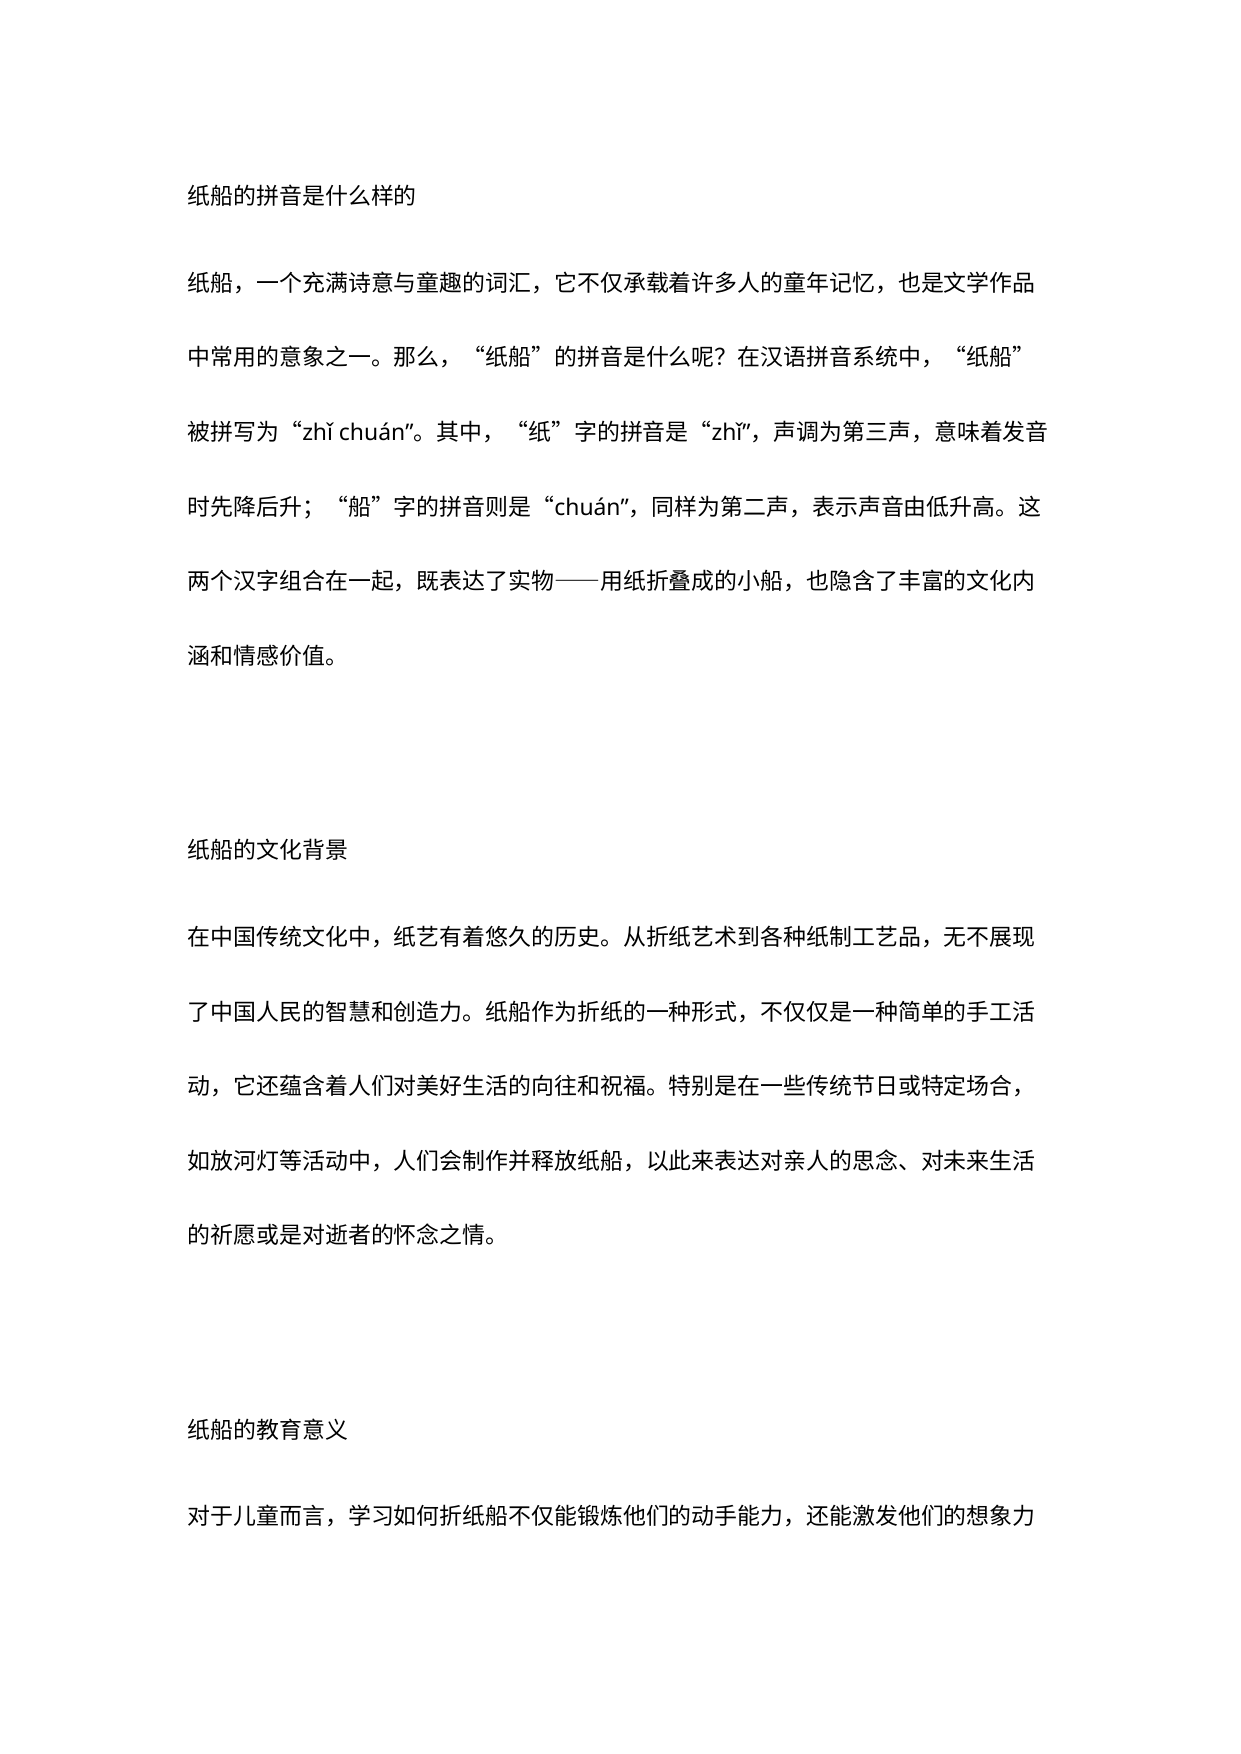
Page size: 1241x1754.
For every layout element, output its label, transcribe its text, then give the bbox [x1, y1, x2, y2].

text 纸船的文化背景 [187, 816, 1053, 881]
text 在中国传统文化中，纸艺有着悠久的历史。从折纸艺术到各种纸制工艺品，无不展现了中国人民的智慧和创造力。纸船作为折纸的一种形式，不仅仅是一种简单的手工活动，它还蕴含着人们对美好生活的向往和祝福。特别是在一些传统节日或特定场合，如放河灯等活动中，人们会制作并释放纸船，以此来表达对亲人的思念、对未来生活的祈愿或是对逝者的怀念之情。 [187, 903, 1053, 1267]
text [187, 1482, 1053, 1547]
text 纸船的拼音是什么样的 [187, 162, 1053, 227]
text 纸船的教育意义 [187, 1396, 1053, 1461]
text 纸船，一个充满诗意与童趣的词汇，它不仅承载着许多人的童年记忆，也是文学作品中常用的意象之一。那么，“纸船”的拼音是什么呢？在汉语拼音系统中，“纸船”被拼写为“zhǐ chuán”。其中，“纸”字的拼音是“zhǐ”，声调为第三声，意味着发音时先降后升；“船”字的拼音则是“chuán”，同样为第二声，表示声音由低升高。这两个汉字组合在一起，既表达了实物——用纸折叠成的小船，也隐含了丰富的文化内涵和情感价值。 [187, 248, 1053, 687]
